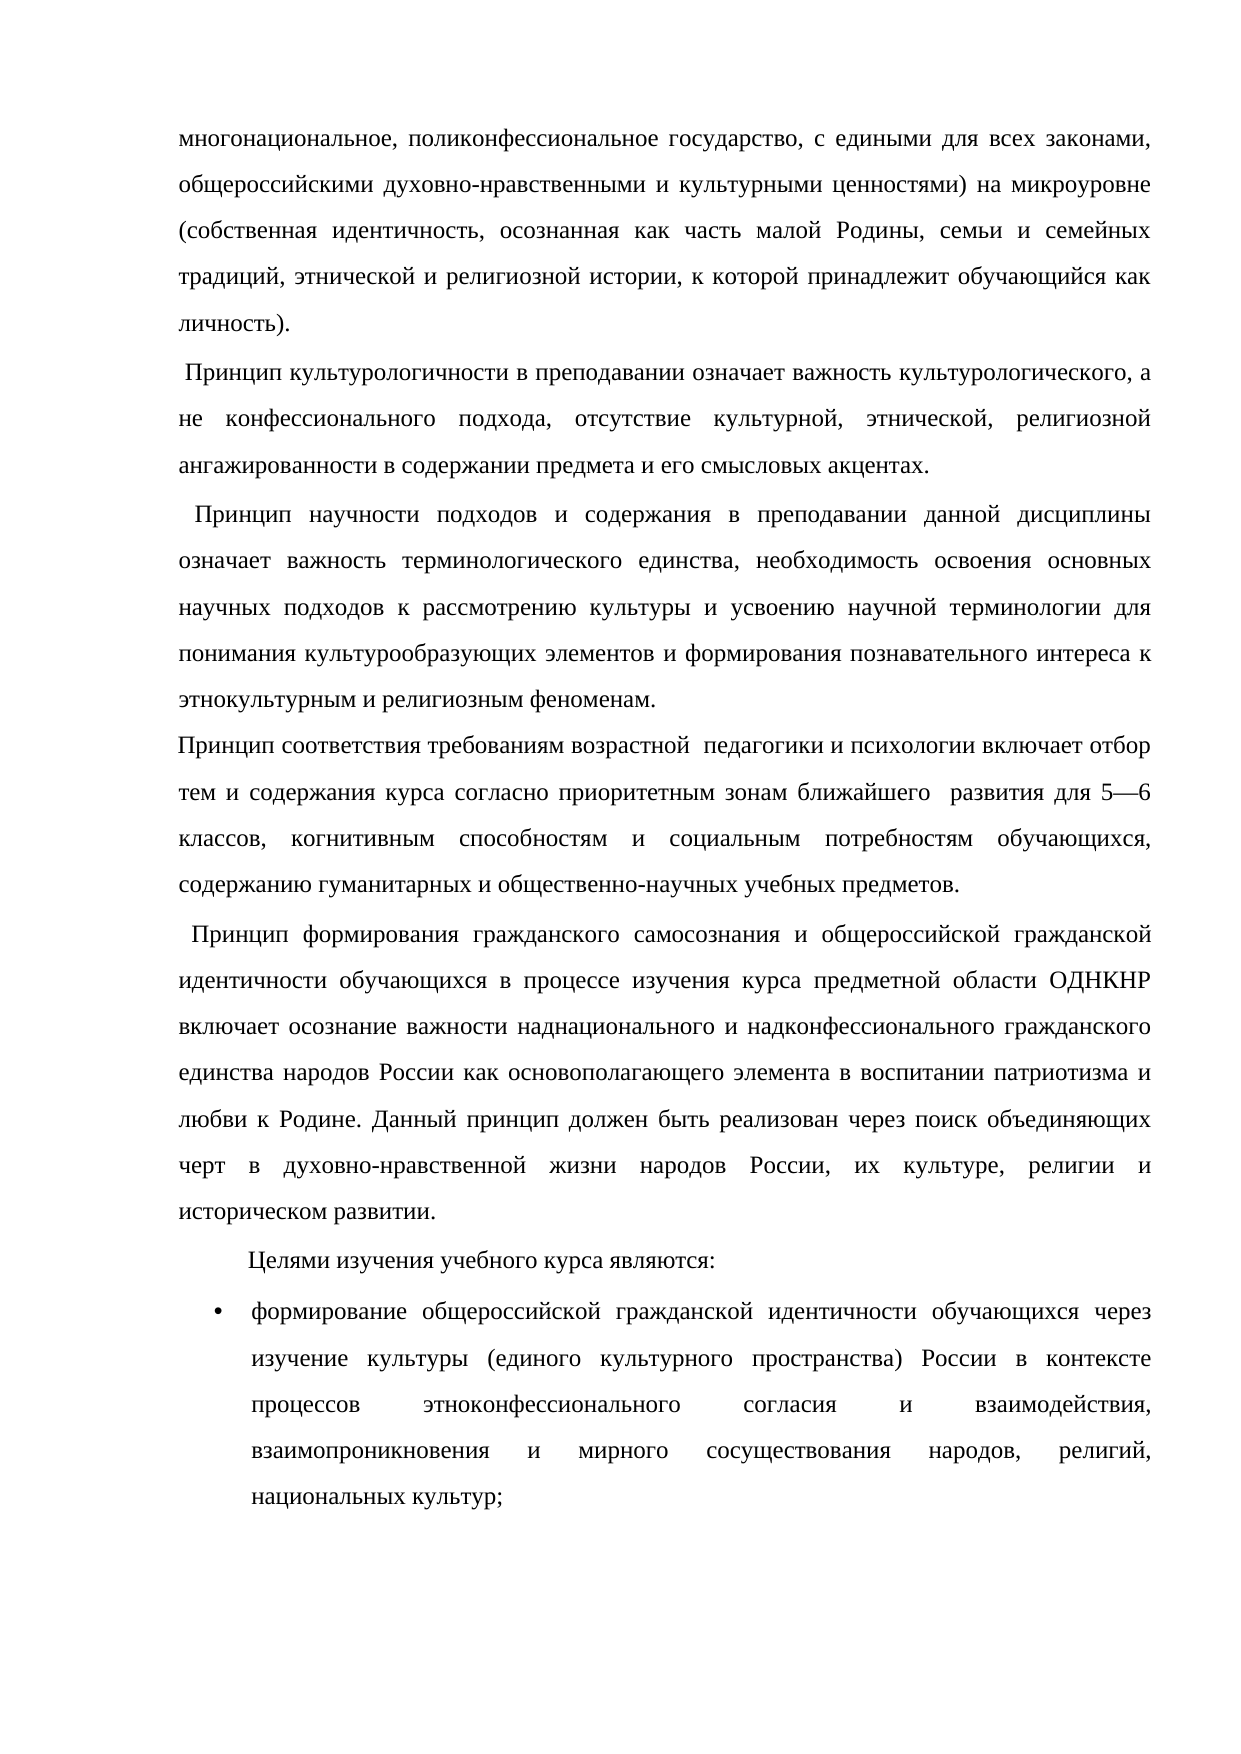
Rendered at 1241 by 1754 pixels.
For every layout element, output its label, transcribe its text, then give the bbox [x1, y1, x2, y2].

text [177, 123, 1152, 336]
text Принцип культурологичности в преподавании означает важность культурологического, а не конфессионального подхода, отсутствие культурной, этнической, религиозной ангажированности в содержании предмета и его смысловых акцентах. [177, 357, 1152, 478]
text Целями изучения учебного курса являются: [177, 1246, 1152, 1274]
text Принцип соответствия требованиям возрастной педагогики и психологии включает отбор тем и содержания курса согласно приоритетным зонам ближайшего развития для 5—6 классов, когнитивным способностям и социальным потребностям обучающихся, содержанию гуманитарных и общественно-научных учебных предметов. [177, 730, 1152, 898]
text Принцип научности подходов и содержания в преподавании данной дисциплины означает важность терминологического единства, необходимость освоения основных научных подходов к рассмотрению культуры и усвоению научной терминологии для понимания культурообразующих элементов и формирования познавательного интереса к этнокультурным и религиозным феноменам. [177, 499, 1152, 713]
list формирование общероссийской гражданской идентичности обучающихся через изучение культуры (единого культурного пространства) России в контексте процессов этноконфессионального согласия и взаимодействия, взаимопроникновения и мирного сосуществования народов, религий, национальных культур; [213, 1296, 1152, 1510]
text Принцип формирования гражданского самосознания и общероссийской гражданской идентичности обучающихся в процессе изучения курса предметной области ОДНКНР включает осознание важности наднационального и надконфессионального гражданского единства народов России как основополагающего элемента в воспитании патриотизма и любви к Родине. Данный принцип должен быть реализован через поиск объединяющих черт в духовно-нравственной жизни народов России, их культуре, религии и историческом развитии. [177, 919, 1152, 1225]
